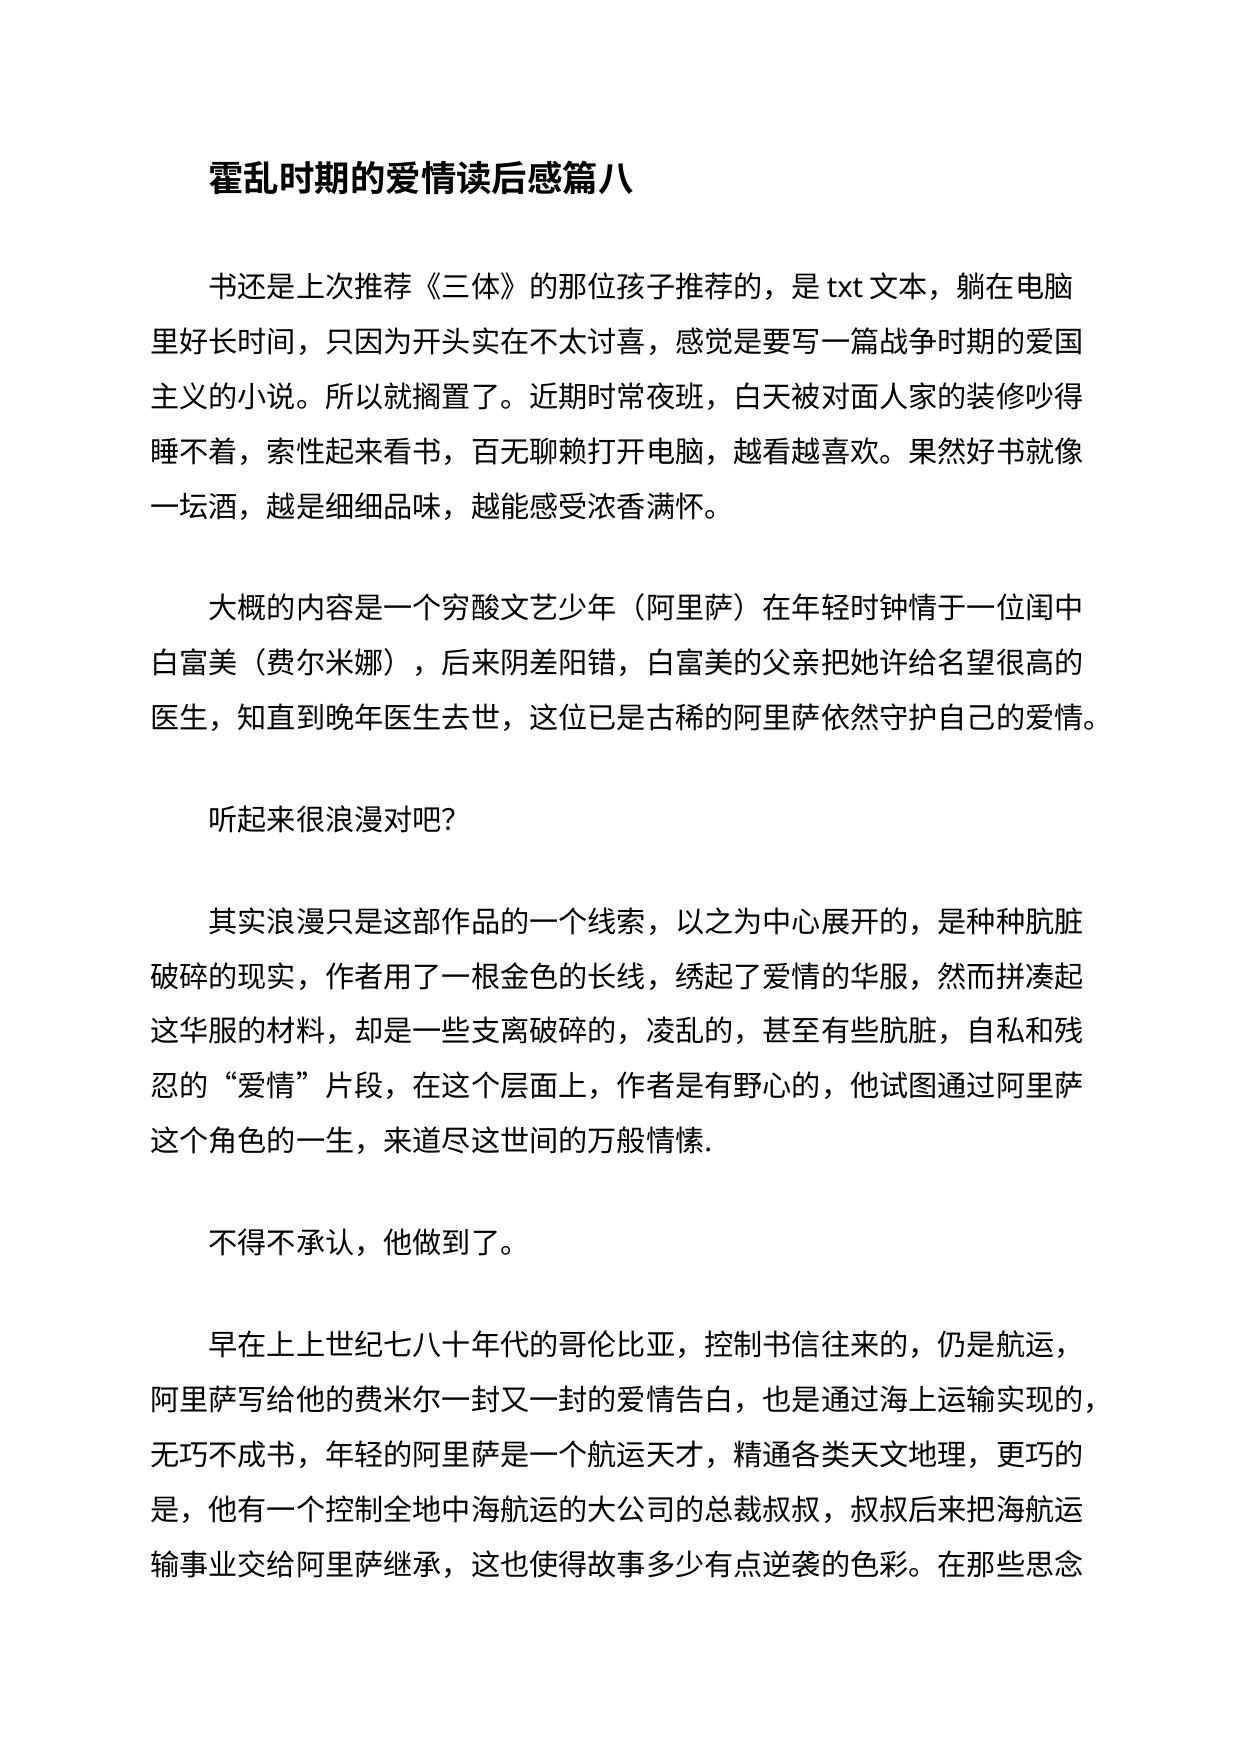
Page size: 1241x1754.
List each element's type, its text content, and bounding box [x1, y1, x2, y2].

text 其实浪漫只是这部作品的一个线索，以之为中心展开的，是种种肮脏破碎的现实，作者用了一根金色的长线，绣起了爱情的华服，然而拼凑起这华服的材料，却是一些支离破碎的，凌乱的，甚至有些肮脏，自私和残忍的“爱情”片段，在这个层面上，作者是有野心的，他试图通过阿里萨这个角色的一生，来道尽这世间的万般情愫. [150, 898, 1090, 1160]
text 书还是上次推荐《三体》的那位孩子推荐的，是txt文本，躺在电脑里好长时间，只因为开头实在不太讨喜，感觉是要写一篇战争时期的爱国主义的小说。所以就搁置了。近期时常夜班，白天被对面人家的装修吵得睡不着，索性起来看书，百无聊赖打开电脑，越看越喜欢。果然好书就像一坛酒，越是细细品味，越能感受浓香满怀。 [150, 263, 1090, 525]
text 听起来很浪漫对吧？ [150, 796, 1090, 839]
text 大概的内容是一个穷酸文艺少年（阿里萨）在年轻时钟情于一位闺中白富美（费尔米娜），后来阴差阳错，白富美的父亲把她许给名望很高的医生，知直到晚年医生去世，这位已是古稀的阿里萨依然守护自己的爱情。 [150, 585, 1090, 737]
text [150, 1322, 1090, 1583]
text 不得不承认，他做到了。 [150, 1220, 1090, 1262]
text 霍乱时期的爱情读后感篇八 [150, 150, 1090, 201]
